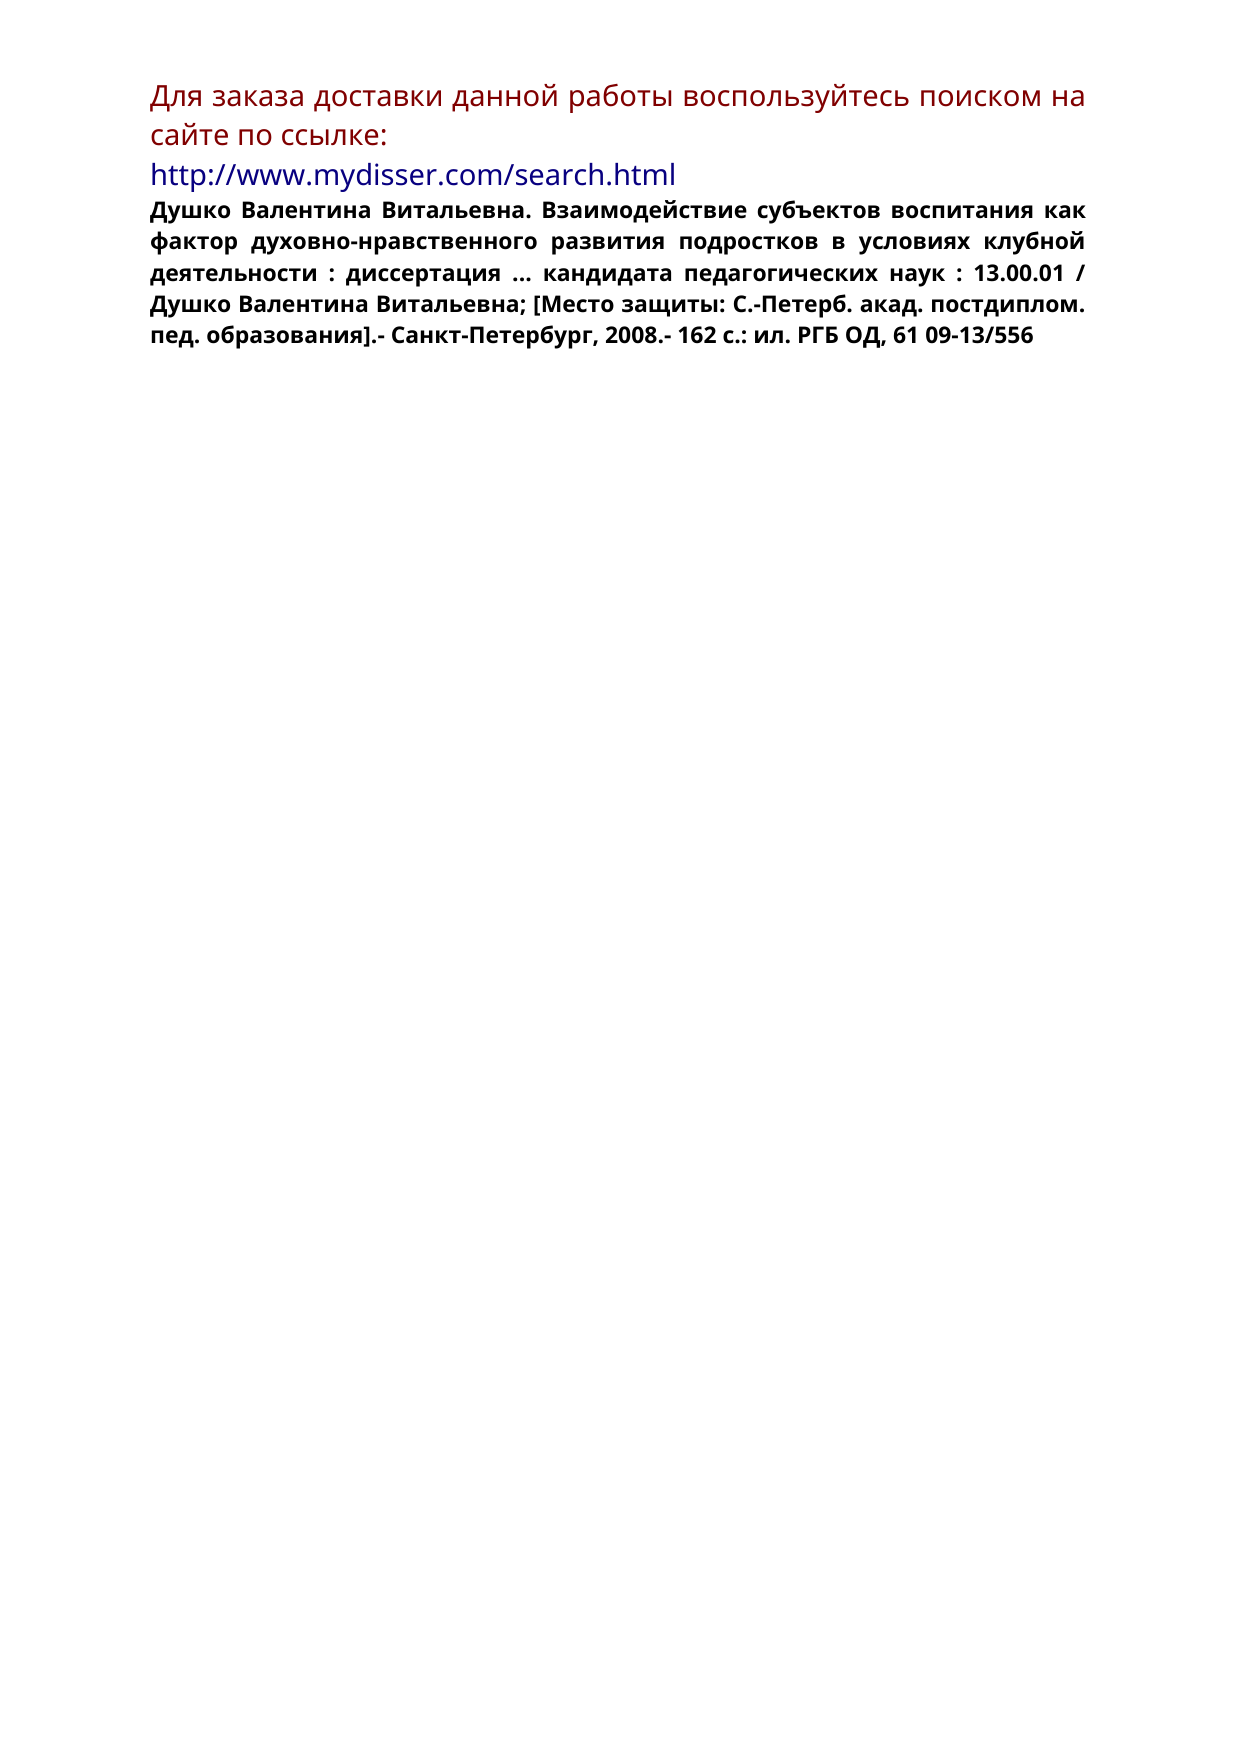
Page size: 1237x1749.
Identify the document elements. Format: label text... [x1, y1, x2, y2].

text Душко Валентина Витальевна. Взаимодействие субъектов воспитания как фактор духовно-нравственного развития подростков в условиях клубной деятельности : диссертация ... кандидата педагогических наук : 13.00.01 / Душко Валентина Витальевна; [Место защиты: С.-Петерб. акад. постдиплом. пед. образования].- Санкт-Петербург, 2008.- 162 с.: ил. РГБ ОД, 61 09-13/556 [150, 194, 1086, 350]
